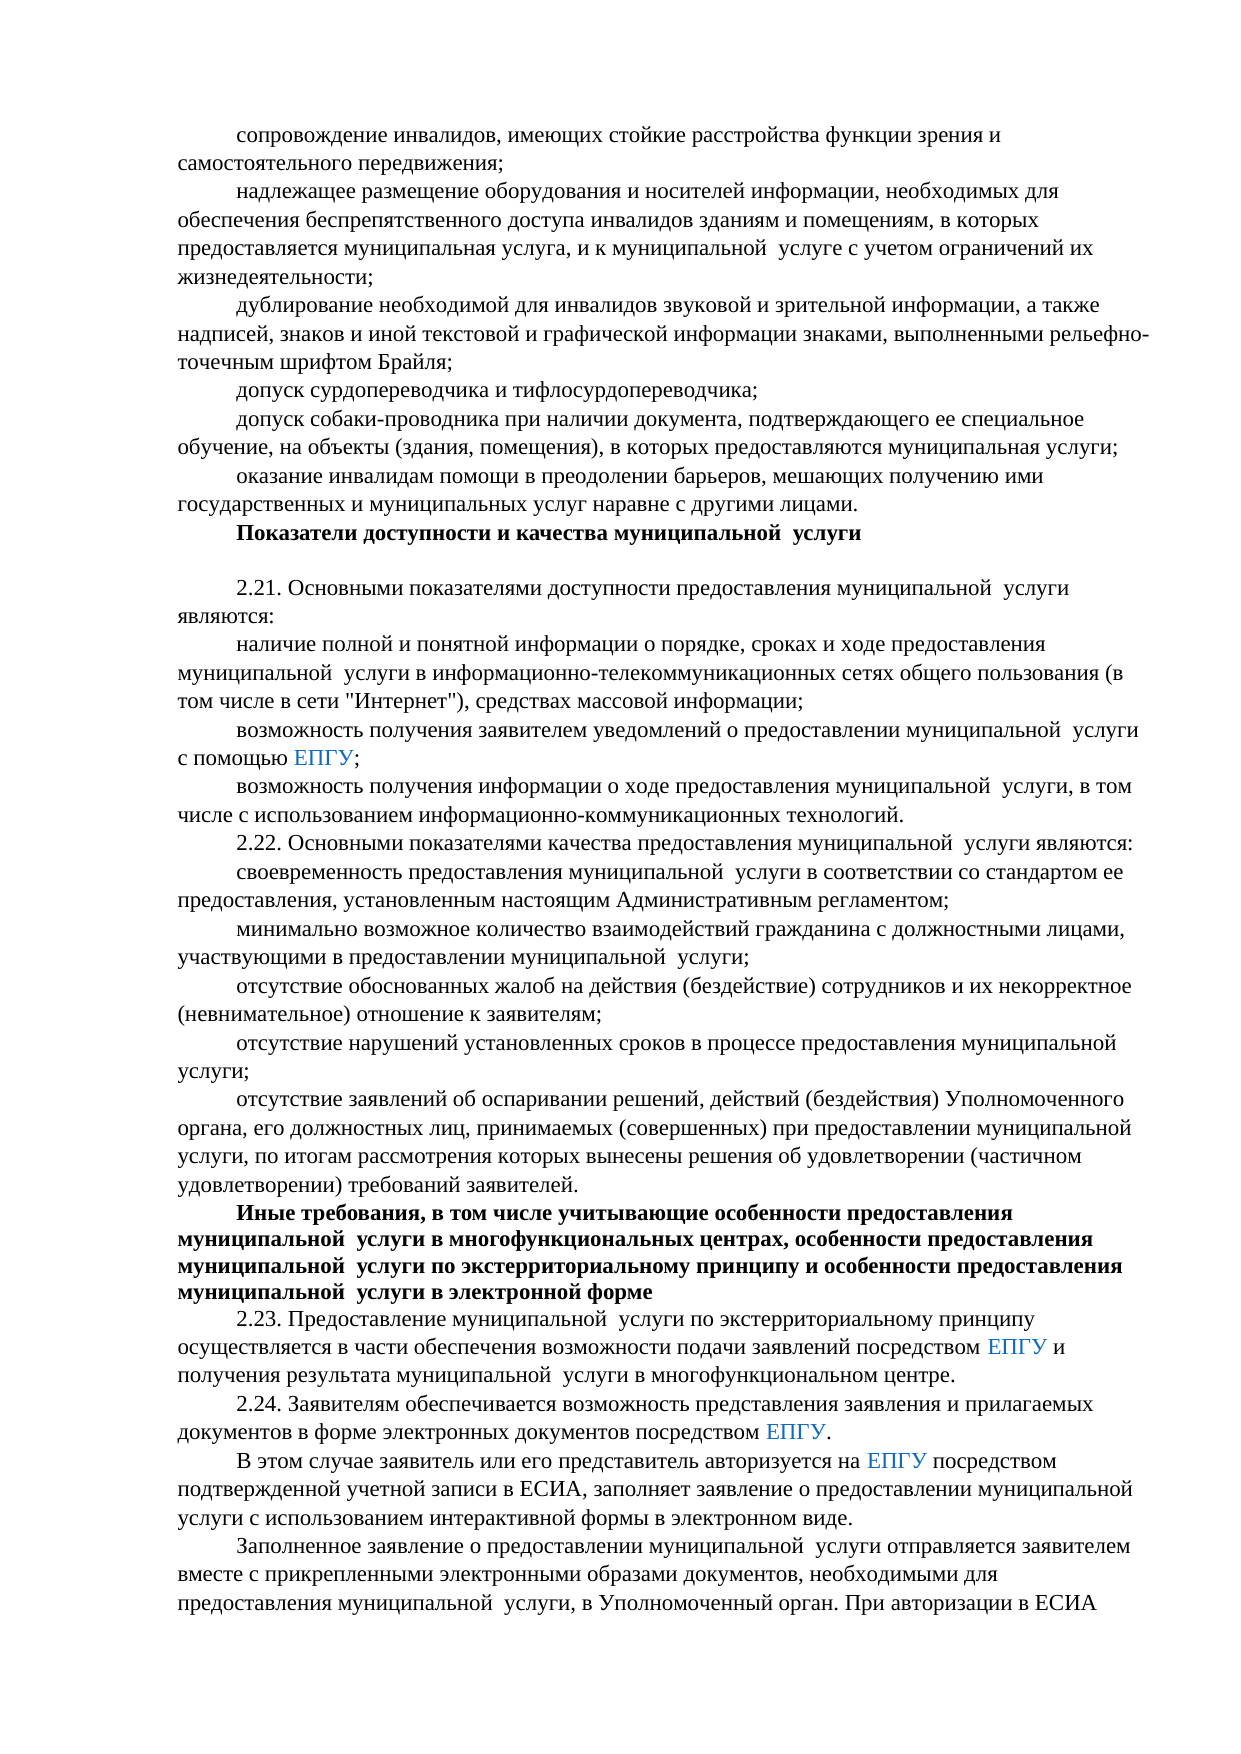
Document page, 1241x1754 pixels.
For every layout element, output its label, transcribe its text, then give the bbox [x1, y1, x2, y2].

text допуск собаки-проводника при наличии документа, подтверждающего ее специальное обучение, на объекты (здания, помещения), в которых предоставляются муниципальная услуги; [177, 405, 1152, 460]
text 2.24. Заявителям обеспечивается возможность представления заявления и прилагаемых документов в форме электронных документов посредством ЕПГУ. [177, 1390, 1152, 1445]
text 2.21. Основными показателями доступности предоставления муниципальной услуги являются: [177, 573, 1152, 628]
text В этом случае заявитель или его представитель авторизуется на ЕПГУ посредством подтвержденной учетной записи в ЕСИА, заполняет заявление о предоставлении муниципальной услуги с использованием интерактивной формы в электронном виде. [177, 1447, 1152, 1530]
text отсутствие нарушений установленных сроков в процессе предоставления муниципальной услуги; [177, 1028, 1152, 1083]
text сопровождение инвалидов, имеющих стойкие расстройства функции зрения и самостоятельного передвижения; [177, 121, 1152, 175]
text отсутствие заявлений об оспаривании решений, действий (бездействия) Уполномоченного органа, его должностных лиц, принимаемых (совершенных) при предоставлении муниципальной услуги, по итогам рассмотрения которых вынесены решения об удовлетворении (частичном удовлетворении) требований заявителей. [177, 1085, 1152, 1197]
text минимально возможное количество взаимодействий гражданина с должностными лицами, участвующими в предоставлении муниципальной услуги; [177, 915, 1152, 969]
subtitle Иные требования, в том числе учитывающие особенности предоставления муниципальной услуги в многофункциональных центрах, особенности предоставления муниципальной услуги по экстерриториальному принципу и особенности предоставления муниципальной услуги в электронной форме [177, 1199, 1152, 1304]
text надлежащее размещение оборудования и носителей информации, необходимых для обеспечения беспрепятственного доступа инвалидов зданиям и помещениям, в которых предоставляется муниципальная услуга, и к муниципальной услуге с учетом ограничений их жизнедеятельности; [177, 177, 1152, 289]
text дублирование необходимой для инвалидов звуковой и зрительной информации, а также надписей, знаков и иной текстовой и графической информации знаками, выполненными рельефно-точечным шрифтом Брайля; [177, 291, 1152, 374]
text наличие полной и понятной информации о порядке, сроках и ходе предоставления муниципальной услуги в информационно-телекоммуникационных сетях общего пользования (в том числе в сети "Интернет"), средствах массовой информации; [177, 630, 1152, 714]
text возможность получения информации о ходе предоставления муниципальной услуги, в том числе с использованием информационно-коммуникационных технологий. [177, 773, 1152, 827]
subtitle Показатели доступности и качества муниципальной услуги [177, 519, 1152, 545]
text своевременность предоставления муниципальной услуги в соответствии со стандартом ее предоставления, установленным настоящим Административным регламентом; [177, 858, 1152, 913]
text отсутствие обоснованных жалоб на действия (бездействие) сотрудников и их некорректное (невнимательное) отношение к заявителям; [177, 972, 1152, 1026]
text допуск сурдопереводчика и тифлосурдопереводчика; [177, 377, 1152, 403]
text возможность получения заявителем уведомлений о предоставлении муниципальной услуги с помощью ЕПГУ; [177, 716, 1152, 771]
text оказание инвалидам помощи в преодолении барьеров, мешающих получению ими государственных и муниципальных услуг наравне с другими лицами. [177, 462, 1152, 517]
text 2.22. Основными показателями качества предоставления муниципальной услуги являются: [177, 829, 1152, 856]
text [177, 1532, 1152, 1615]
text 2.23. Предоставление муниципальной услуги по экстерриториальному принципу осуществляется в части обеспечения возможности подачи заявлений посредством ЕПГУ и получения результата муниципальной услуги в многофункциональном центре. [177, 1304, 1152, 1388]
